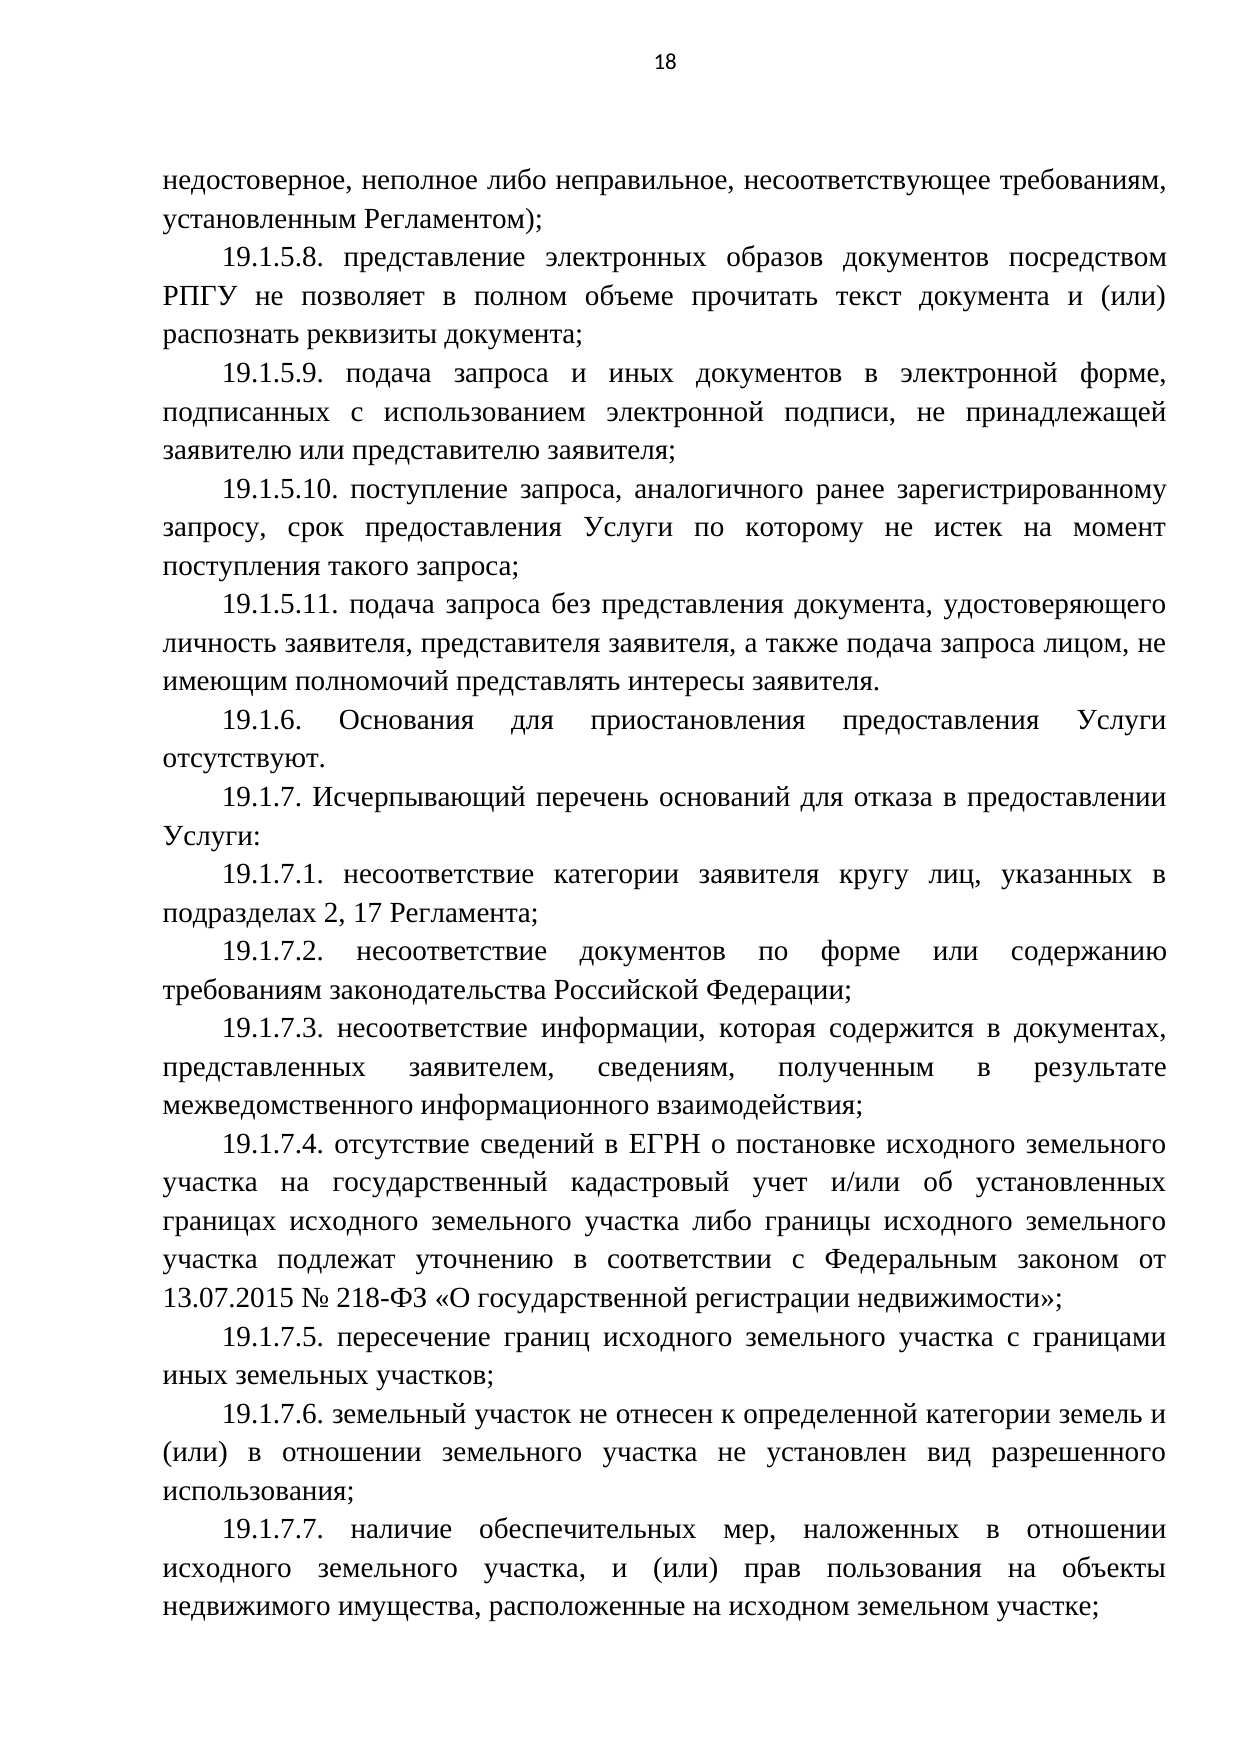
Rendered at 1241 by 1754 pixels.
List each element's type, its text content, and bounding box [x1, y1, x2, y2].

text 19.1.7.5. пересечение границ исходного земельного участка с границами иных земельных участков; [162, 1319, 1167, 1391]
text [162, 162, 1167, 234]
text 19.1.7.1. несоответствие категории заявителя кругу лиц, указанных в подразделах 2, 17 Регламента; [162, 856, 1167, 928]
text 19.1.7.2. несоответствие документов по форме или содержанию требованиям законодательства Российской Федерации; [162, 933, 1167, 1005]
text 19.1.7.4. отсутствие сведений в ЕГРН о постановке исходного земельного участка на государственный кадастровый учет и/или об установленных границах исходного земельного участка либо границы исходного земельного участка подлежат уточнению в соответствии с Федеральным законом от 13.07.2015 № 218⁠-⁠ФЗ «О государственной регистрации недвижимости»; [162, 1126, 1167, 1314]
text 19.1.6. Основания для приостановления предоставления Услуги отсутствуют. [162, 702, 1167, 774]
text 19.1.5.11. подача запроса без представления документа, удостоверяющего личность заявителя, представителя заявителя, а также подача запроса лицом, не имеющим полномочий представлять интересы заявителя. [162, 586, 1167, 697]
text 19.1.7. Исчерпывающий перечень оснований для отказа в предоставлении Услуги: [162, 779, 1167, 851]
text 19.1.5.10. поступление запроса, аналогичного ранее зарегистрированному запросу, срок предоставления Услуги по которому не истек на момент поступления такого запроса; [162, 471, 1167, 581]
text 19.1.7.6. земельный участок не отнесен к определенной категории земель и (или) в отношении земельного участка не установлен вид разрешенного использования; [162, 1396, 1167, 1506]
text 19.1.5.9. подача запроса и иных документов в электронной форме, подписанных с использованием электронной подписи, не принадлежащей заявителю или представителю заявителя; [162, 355, 1167, 466]
text 19.1.7.7. наличие обеспечительных мер, наложенных в отношении исходного земельного участка, и (или) прав пользования на объекты недвижимого имущества, расположенные на исходном земельном участке; [162, 1511, 1167, 1622]
text 19.1.5.8. представление электронных образов документов посредством РПГУ не позволяет в полном объеме прочитать текст документа и (или) распознать реквизиты документа; [162, 239, 1167, 350]
text 19.1.7.3. несоответствие информации, которая содержится в документах, представленных заявителем, сведениям, полученным в результате межведомственного информационного взаимодействия; [162, 1010, 1167, 1121]
